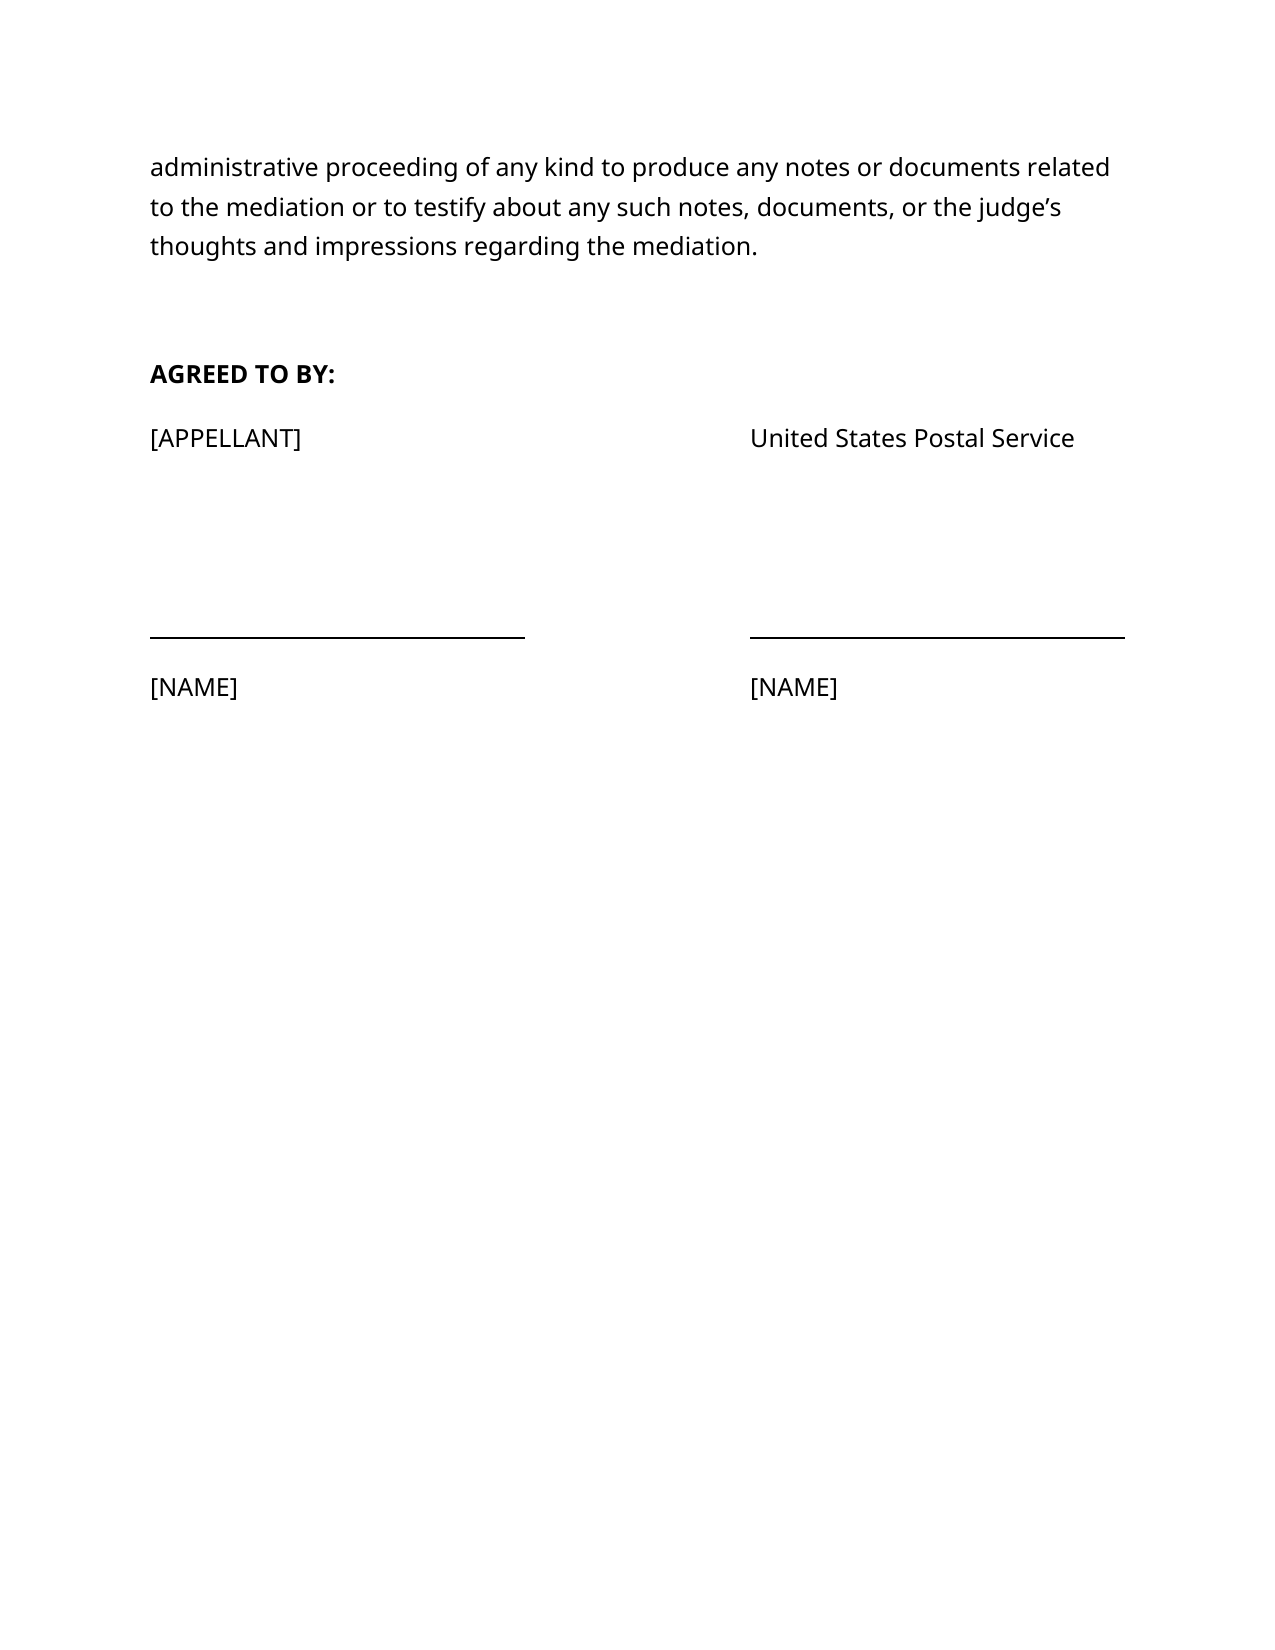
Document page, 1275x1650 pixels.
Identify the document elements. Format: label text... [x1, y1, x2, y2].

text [150, 150, 1125, 262]
text [APPELLANT] United States Postal Service [150, 421, 1125, 455]
text [NAME] [NAME] [150, 670, 1125, 704]
text AGREED TO BY: [150, 357, 1125, 391]
